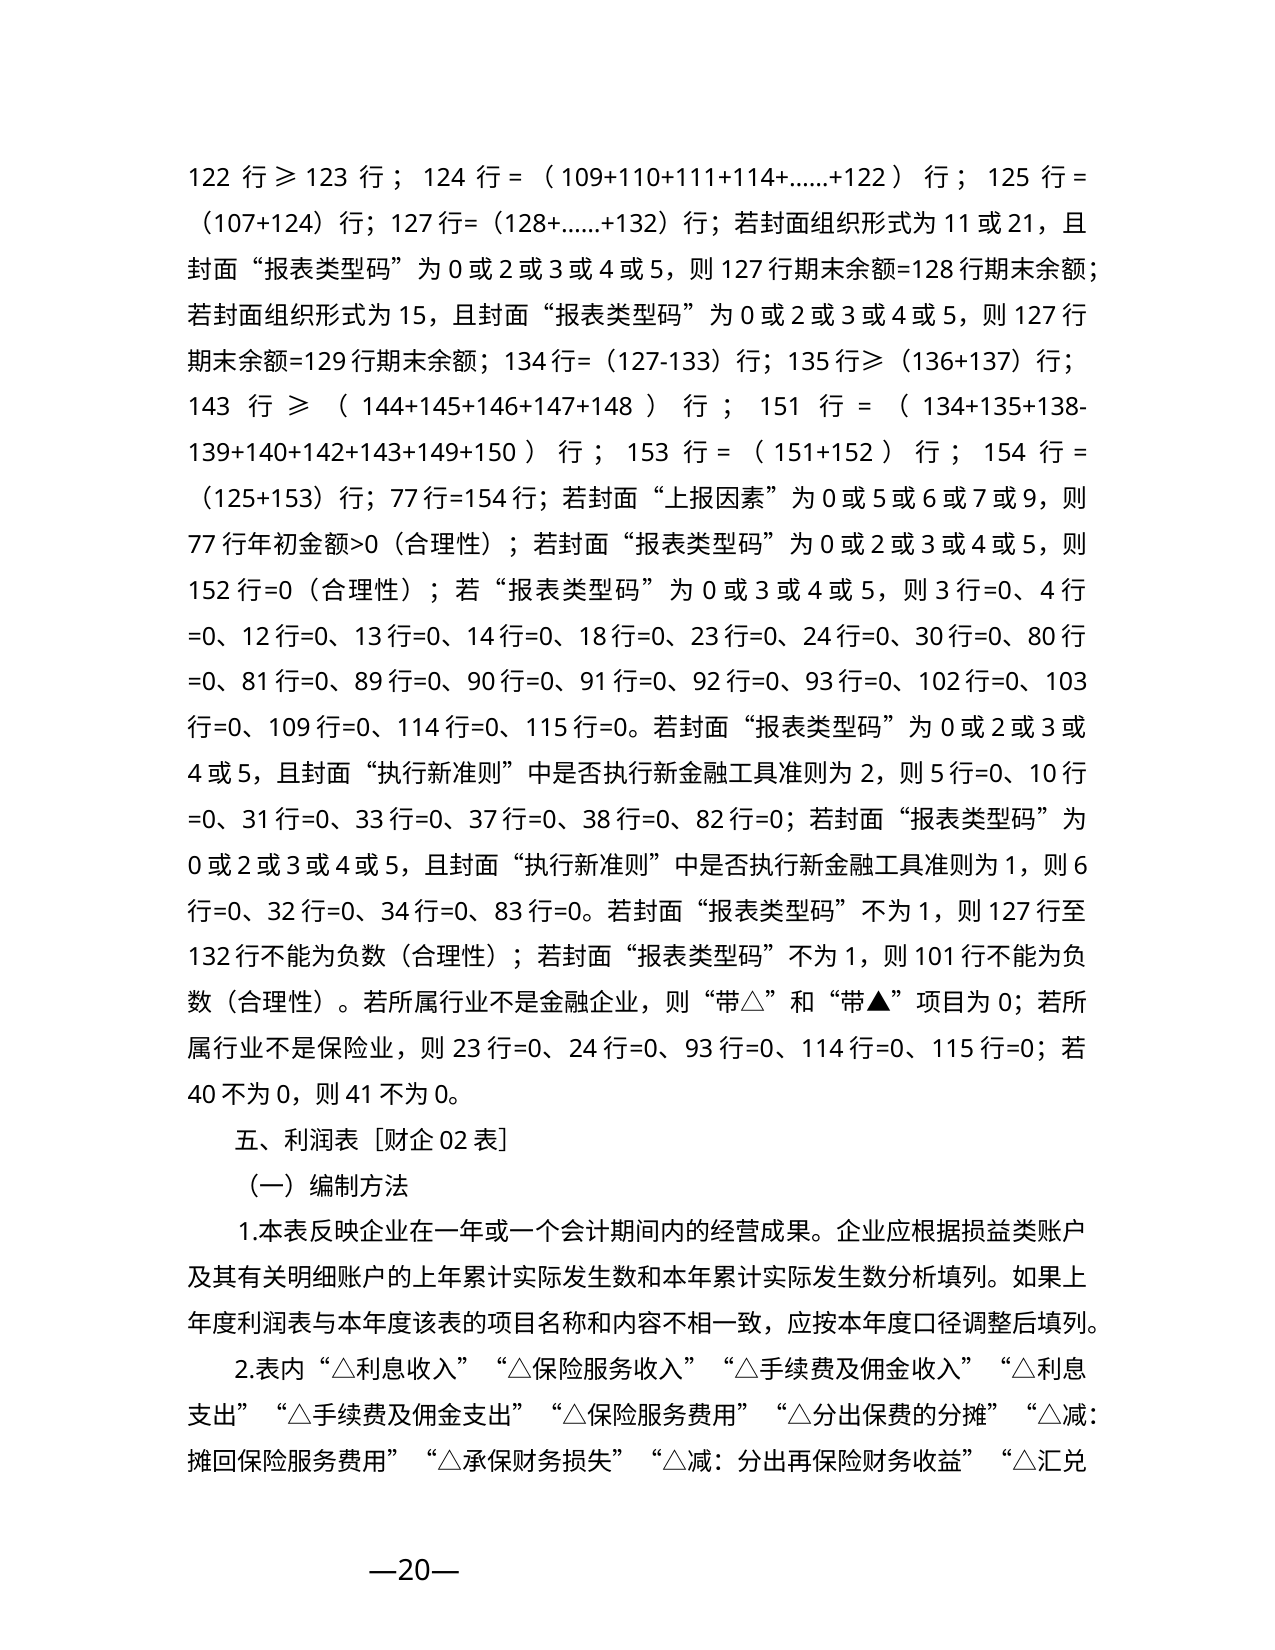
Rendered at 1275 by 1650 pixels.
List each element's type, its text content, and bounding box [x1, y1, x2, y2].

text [187, 150, 1087, 1112]
text 1.本表反映企业在一年或一个会计期间内的经营成果。企业应根据损益类账户及其有关明细账户的上年累计实际发生数和本年累计实际发生数分析填列。如果上年度利润表与本年度该表的项目名称和内容不相一致，应按本年度口径调整后填列。 [187, 1204, 1087, 1342]
text （一）编制方法 [187, 1158, 1087, 1204]
text 五、利润表［财企02表］ [187, 1112, 1087, 1158]
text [187, 1342, 1087, 1479]
